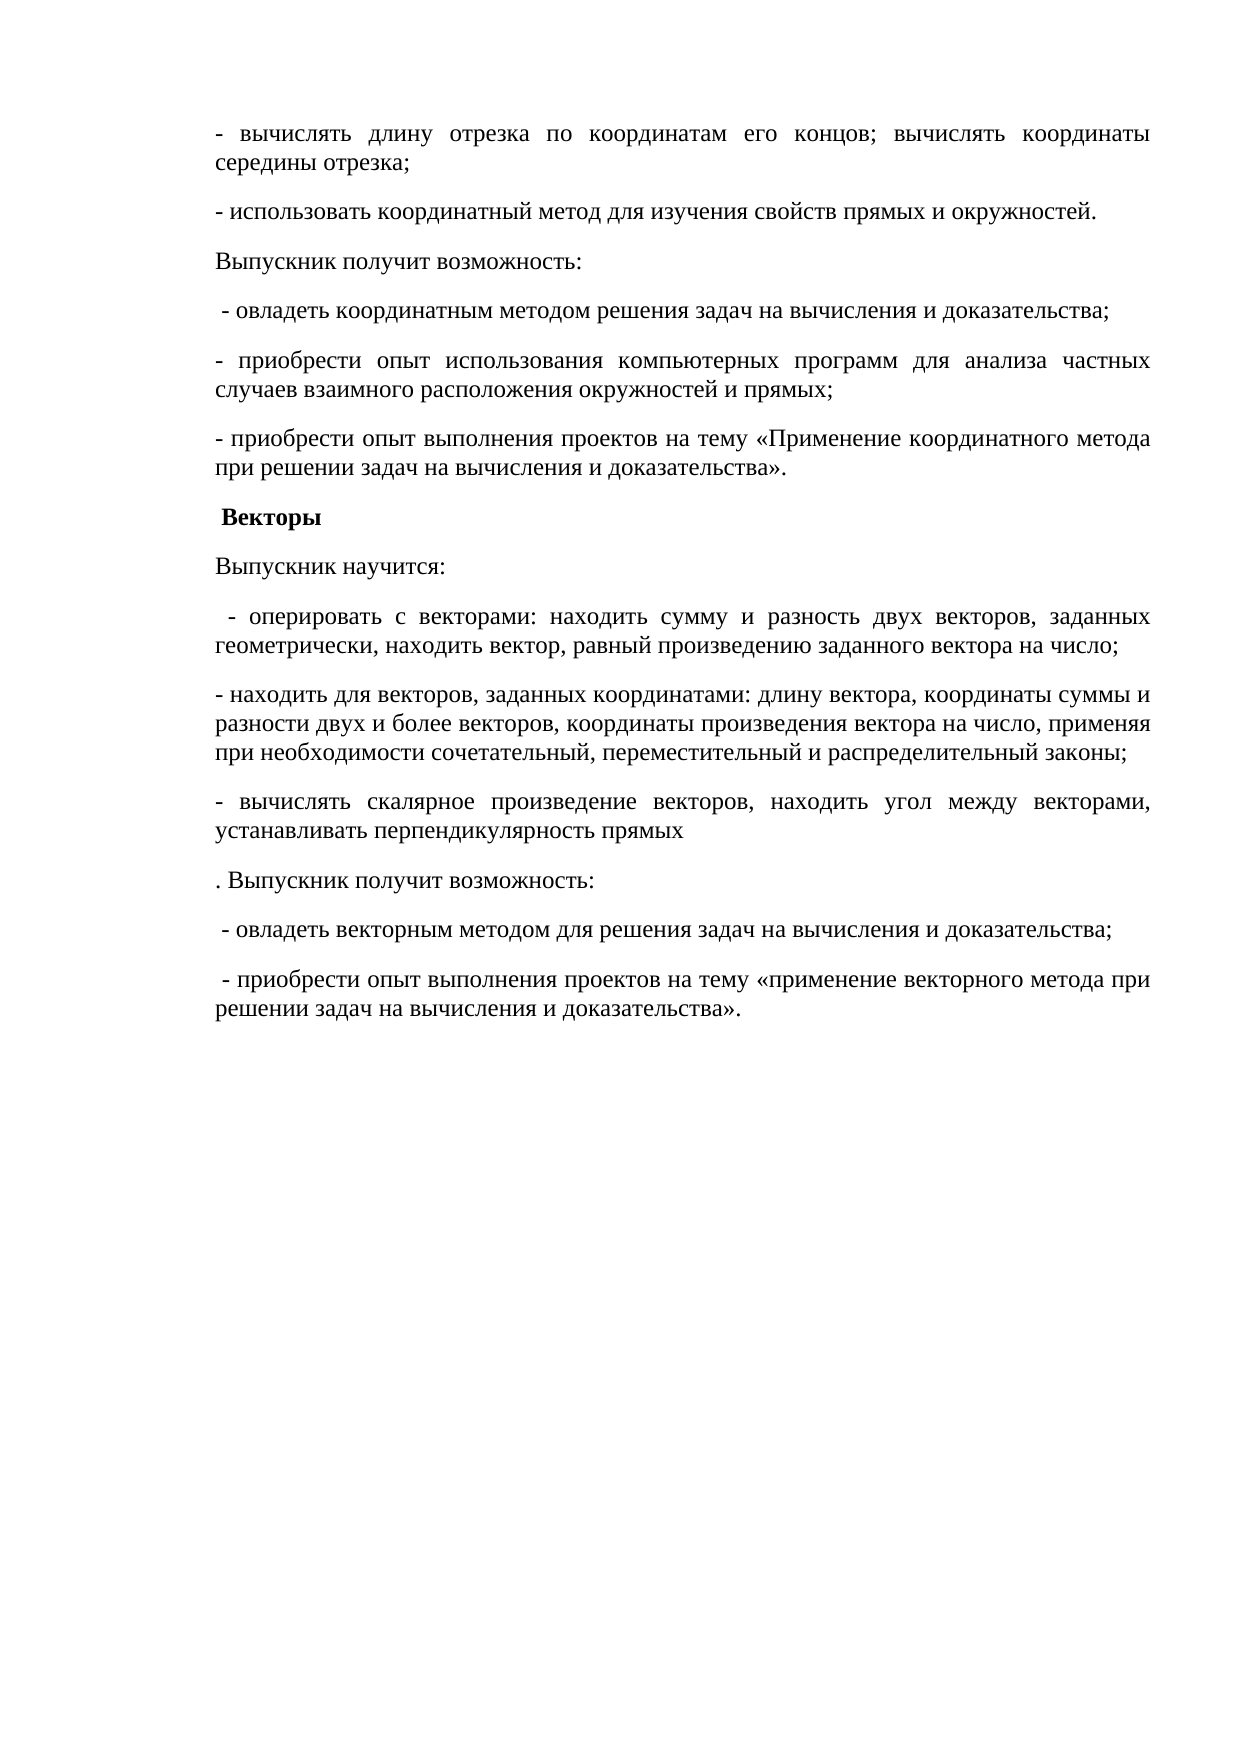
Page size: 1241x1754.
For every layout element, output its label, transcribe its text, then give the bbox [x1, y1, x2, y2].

text Выпускник получит возможность: [215, 246, 1152, 275]
text - овладеть векторным методом для решения задач на вычисления и доказательства; [215, 914, 1152, 943]
text Векторы [215, 502, 1152, 531]
text - вычислять длину отрезка по координатам его концов; вычислять координаты середины отрезка; [215, 118, 1152, 176]
text - находить для векторов, заданных координатами: длину вектора, координаты суммы и разности двух и более векторов, координаты произведения вектора на число, применяя при необходимости сочетательный, переместительный и распределительный законы; [215, 679, 1152, 766]
text - вычислять скалярное произведение векторов, находить угол между векторами, устанавливать перпендикулярность прямых [215, 786, 1152, 844]
text - приобрести опыт использования компьютерных программ для анализа частных случаев взаимного расположения окружностей и прямых; [215, 345, 1152, 403]
text - овладеть координатным методом решения задач на вычисления и доказательства; [215, 296, 1152, 324]
text - оперировать с векторами: находить сумму и разность двух векторов, заданных геометрически, находить вектор, равный произведению заданного вектора на число; [215, 601, 1152, 658]
text Выпускник научится: [215, 551, 1152, 580]
text - приобрести опыт выполнения проектов на тему «применение векторного метода при решении задач на вычисления и доказательства». [215, 964, 1152, 1021]
text . Выпускник получит возможность: [215, 865, 1152, 893]
text - использовать координатный метод для изучения свойств прямых и окружностей. [215, 196, 1152, 225]
text - приобрести опыт выполнения проектов на тему «Применение координатного метода при решении задач на вычисления и доказательства». [215, 423, 1152, 481]
